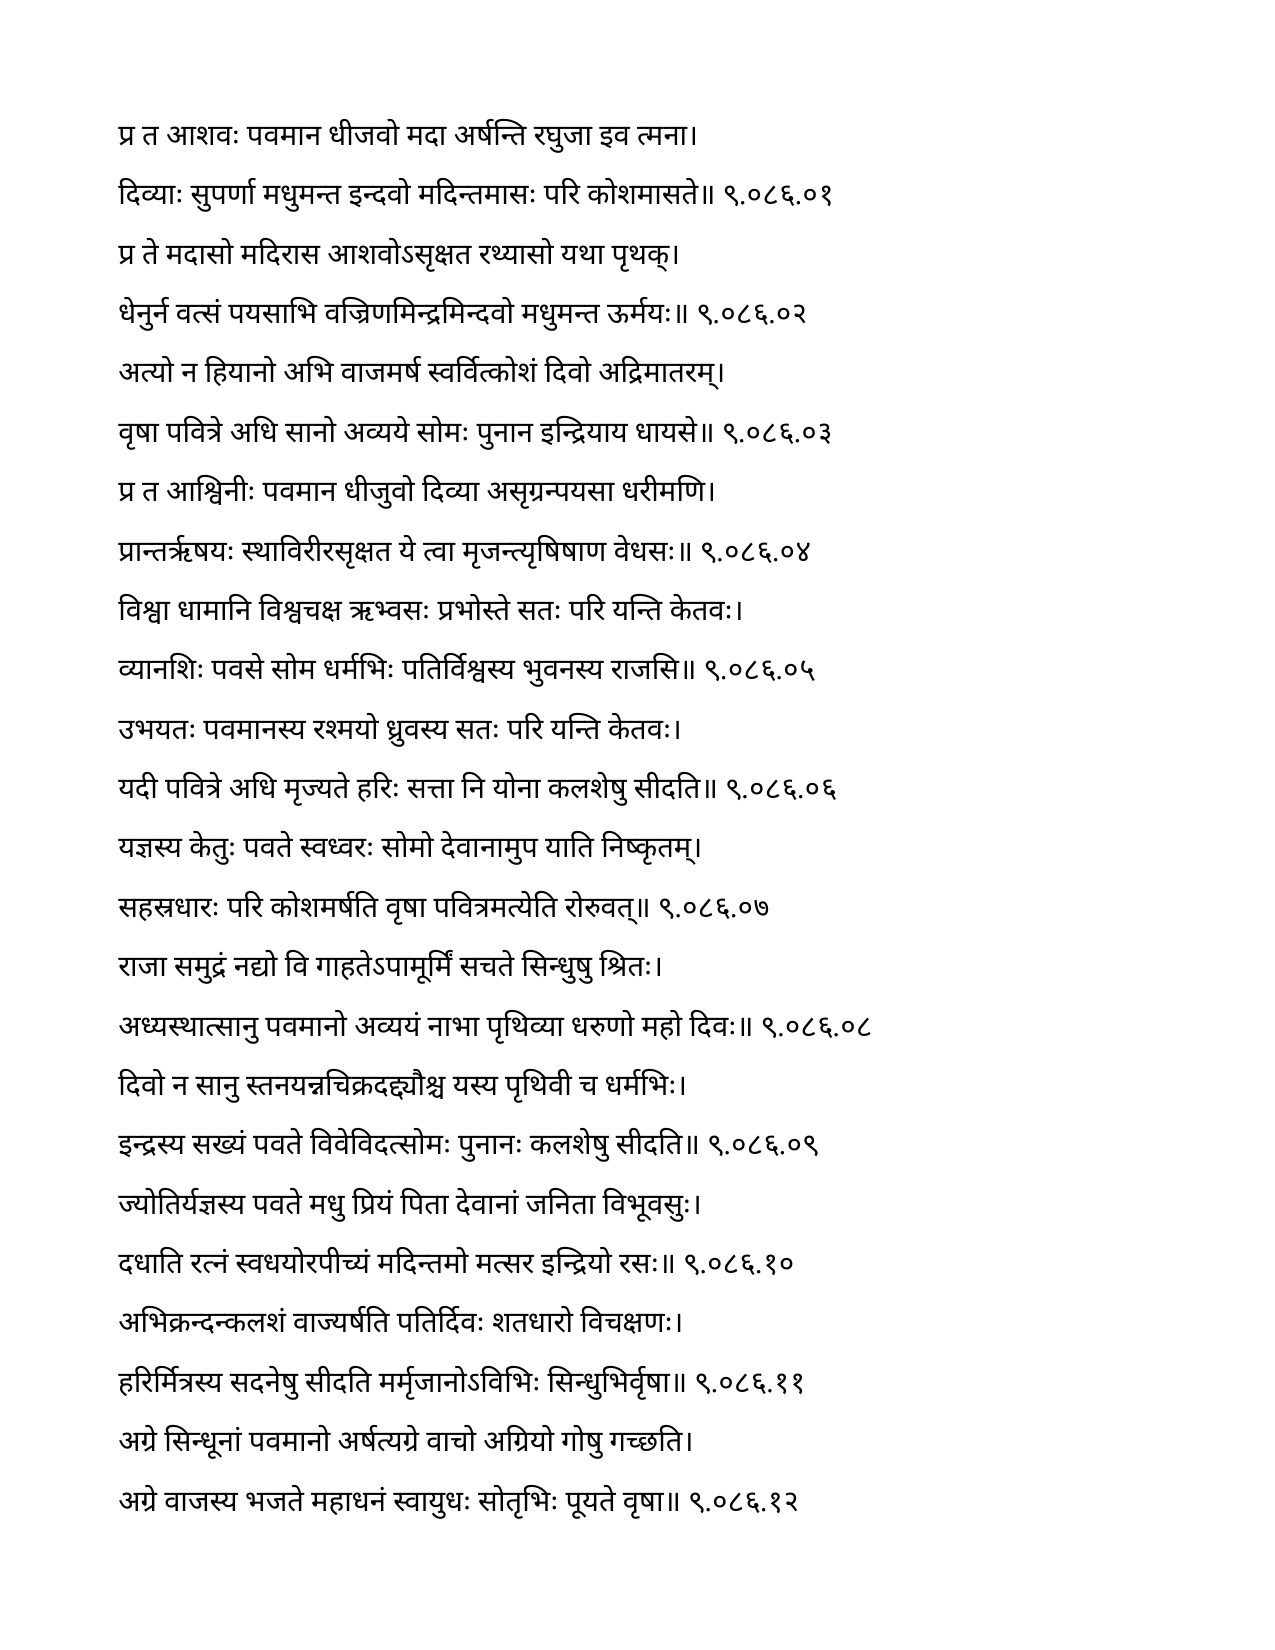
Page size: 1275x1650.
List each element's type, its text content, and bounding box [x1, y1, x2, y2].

text प्र त आशवः पवमान धीजवो मदा अर्षन्ति रघुजा इव त्मना। [118, 118, 1157, 152]
text अग्रे वाजस्य भजते महाधनं स्वायुधः सोतृभिः पूयते वृषा॥ ९.०८६.१२ [118, 1484, 1157, 1517]
text इन्द्रस्य सख्यं पवते विवेविदत्सोमः पुनानः कलशेषु सीदति॥ ९.०८६.०९ [118, 1127, 1157, 1161]
text विश्वा धामानि विश्वचक्ष ऋभ्वसः प्रभोस्ते सतः परि यन्ति केतवः। [118, 593, 1157, 627]
text यदी पवित्रे अधि मृज्यते हरिः सत्ता नि योना कलशेषु सीदति॥ ९.०८६.०६ [118, 771, 1157, 805]
text व्यानशिः पवसे सोम धर्मभिः पतिर्विश्वस्य भुवनस्य राजसि॥ ९.०८६.०५ [118, 652, 1157, 686]
text अग्रे सिन्धूनां पवमानो अर्षत्यग्रे वाचो अग्रियो गोषु गच्छति। [118, 1424, 1157, 1458]
text अध्यस्थात्सानु पवमानो अव्ययं नाभा पृथिव्या धरुणो महो दिवः॥ ९.०८६.०८ [118, 1009, 1157, 1042]
text धेनुर्न वत्सं पयसाभि वज्रिणमिन्द्रमिन्दवो मधुमन्त ऊर्मयः॥ ९.०८६.०२ [118, 296, 1157, 330]
text प्रान्तरृषयः स्थाविरीरसृक्षत ये त्वा मृजन्त्यृषिषाण वेधसः॥ ९.०८६.०४ [118, 534, 1157, 567]
text प्र ते मदासो मदिरास आशवोऽसृक्षत रथ्यासो यथा पृथक्। [118, 237, 1157, 270]
text वृषा पवित्रे अधि सानो अव्यये सोमः पुनान इन्द्रियाय धायसे॥ ९.०८६.०३ [118, 415, 1157, 448]
text प्र त आश्विनीः पवमान धीजुवो दिव्या असृग्रन्पयसा धरीमणि। [118, 474, 1157, 508]
text यज्ञस्य केतुः पवते स्वध्वरः सोमो देवानामुप याति निष्कृतम्। [613, 831, 1157, 864]
text हरिर्मित्रस्य सदनेषु सीदति मर्मृजानोऽविभिः सिन्धुभिर्वृषा॥ ९.०८६.११ [118, 1365, 1157, 1398]
text यज्ञस्य केतुः पवते स्वध्वरः सोमो देवानामुप याति निष्कृतम्। [198, 831, 519, 864]
text उभयतः पवमानस्य रश्मयो ध्रुवस्य सतः परि यन्ति केतवः। [118, 712, 1157, 745]
text ज्योतिर्यज्ञस्य पवते मधु प्रियं पिता देवानां जनिता विभूवसुः। [118, 1187, 1157, 1220]
text दिव्याः सुपर्णा मधुमन्त इन्दवो मदिन्तमासः परि कोशमासते॥ ९.०८६.०१ [118, 177, 1157, 211]
text दधाति रत्नं स्वधयोरपीच्यं मदिन्तमो मत्सर इन्द्रियो रसः॥ ९.०८६.१० [118, 1246, 1157, 1280]
text अत्यो न हियानो अभि वाजमर्ष स्वर्वित्कोशं दिवो अद्रिमातरम्। [118, 356, 1157, 389]
text यज्ञस्य केतुः पवते स्वध्वरः सोमो देवानामुप याति निष्कृतम्। [118, 831, 226, 864]
text यज्ञस्य केतुः पवते स्वध्वरः सोमो देवानामुप याति निष्कृतम्। [447, 831, 646, 864]
text अभिक्रन्दन्कलशं वाज्यर्षति पतिर्दिवः शतधारो विचक्षणः। [118, 1306, 1157, 1339]
text राजा समुद्रं नद्यो वि गाहतेऽपामूर्मिं सचते सिन्धुषु श्रितः। [118, 949, 1157, 983]
text सहस्रधारः परि कोशमर्षति वृषा पवित्रमत्येति रोरुवत्॥ ९.०८६.०७ [118, 890, 1157, 923]
text दिवो न सानु स्तनयन्नचिक्रदद्द्यौश्च यस्य पृथिवी च धर्मभिः। [118, 1068, 1157, 1102]
